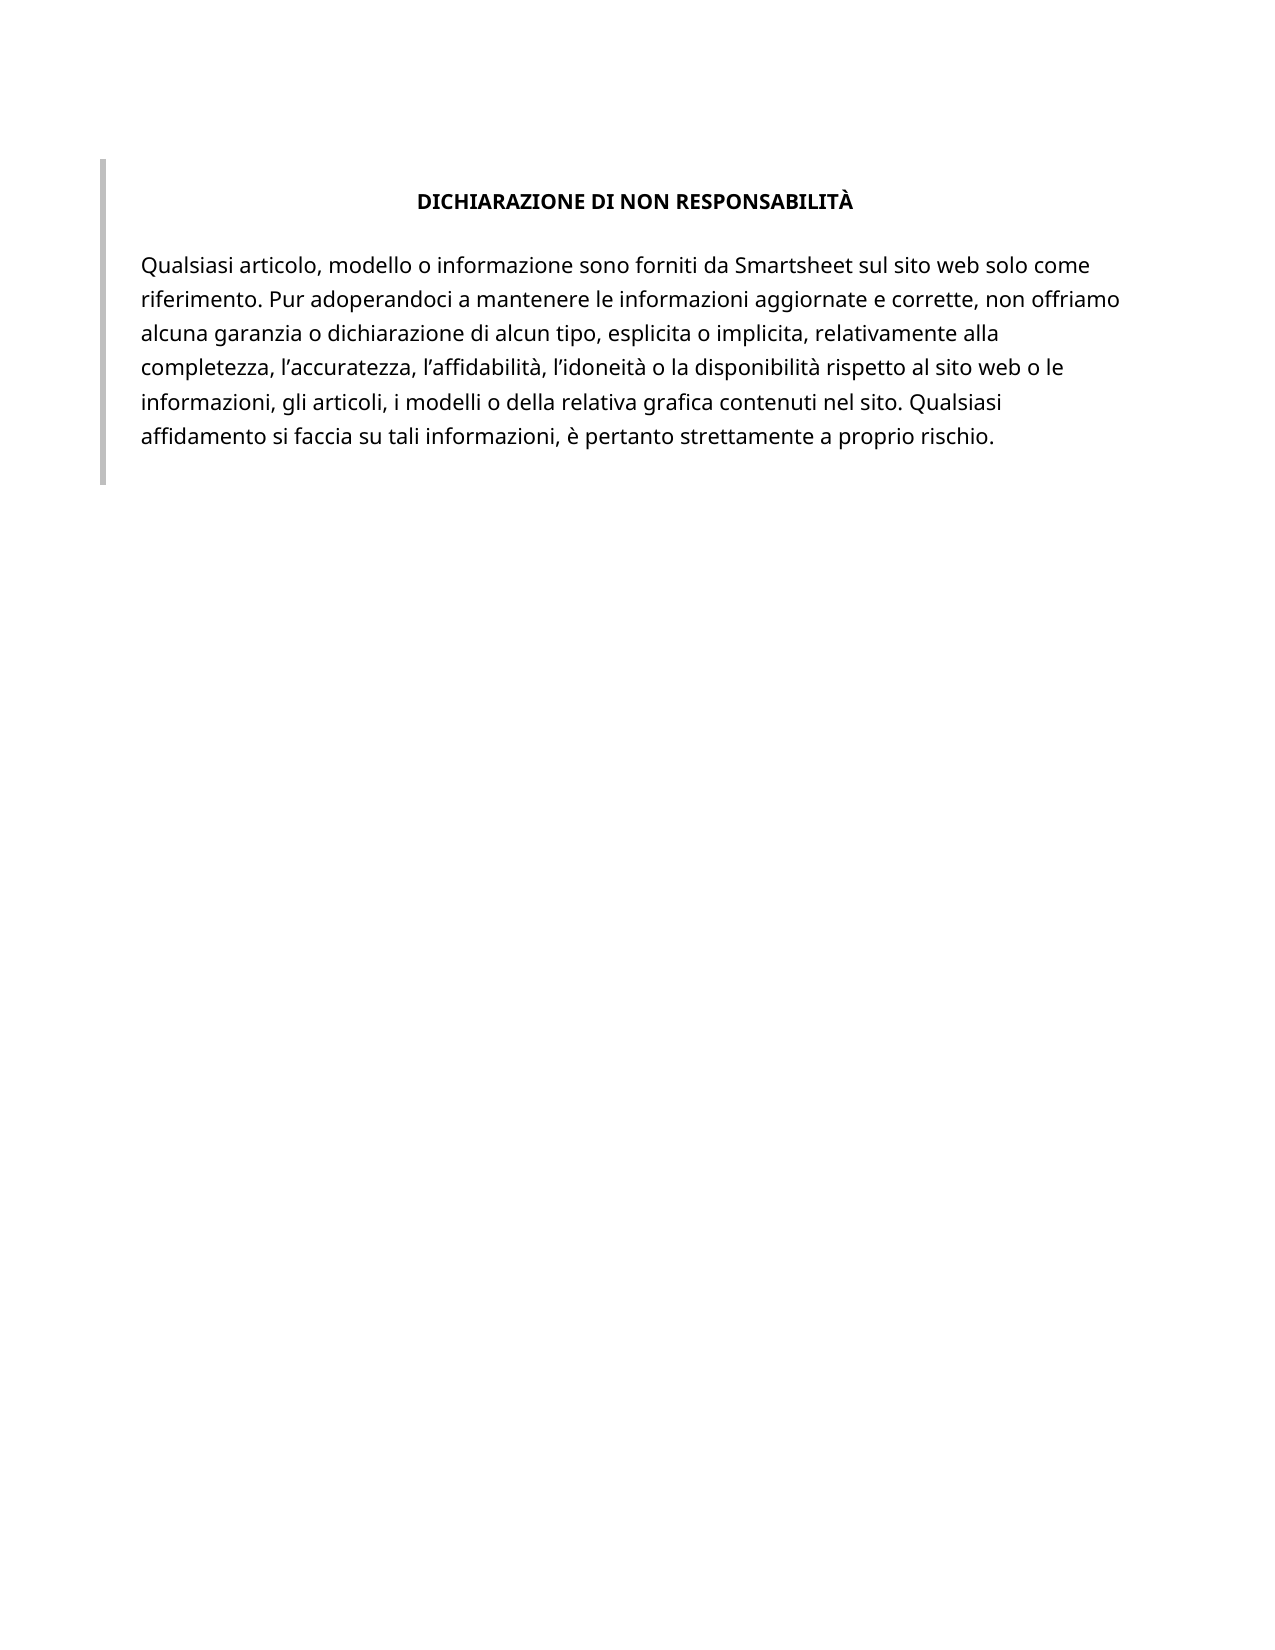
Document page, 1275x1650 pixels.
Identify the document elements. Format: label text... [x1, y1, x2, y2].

table_header DICHIARAZIONE DI NON RESPONSABILITÀ Qualsiasi articolo, modello o informazione sono forniti da Smartsheet sul sito web solo come riferimento. Pur adoperandoci a mantenere le informazioni aggiornate e corrette, non offriamo alcuna garanzia o dichiarazione di alcun tipo, esplicita o implicita, relativamente alla completezza, l’accuratezza, l’affidabilità, l’idoneità o la disponibilità rispetto al sito web o le informazioni, gli articoli, i modelli o della relativa grafica contenuti nel sito. Qualsiasi affidamento si faccia su tali informazioni, è pertanto strettamente a proprio rischio. [106, 159, 1141, 485]
